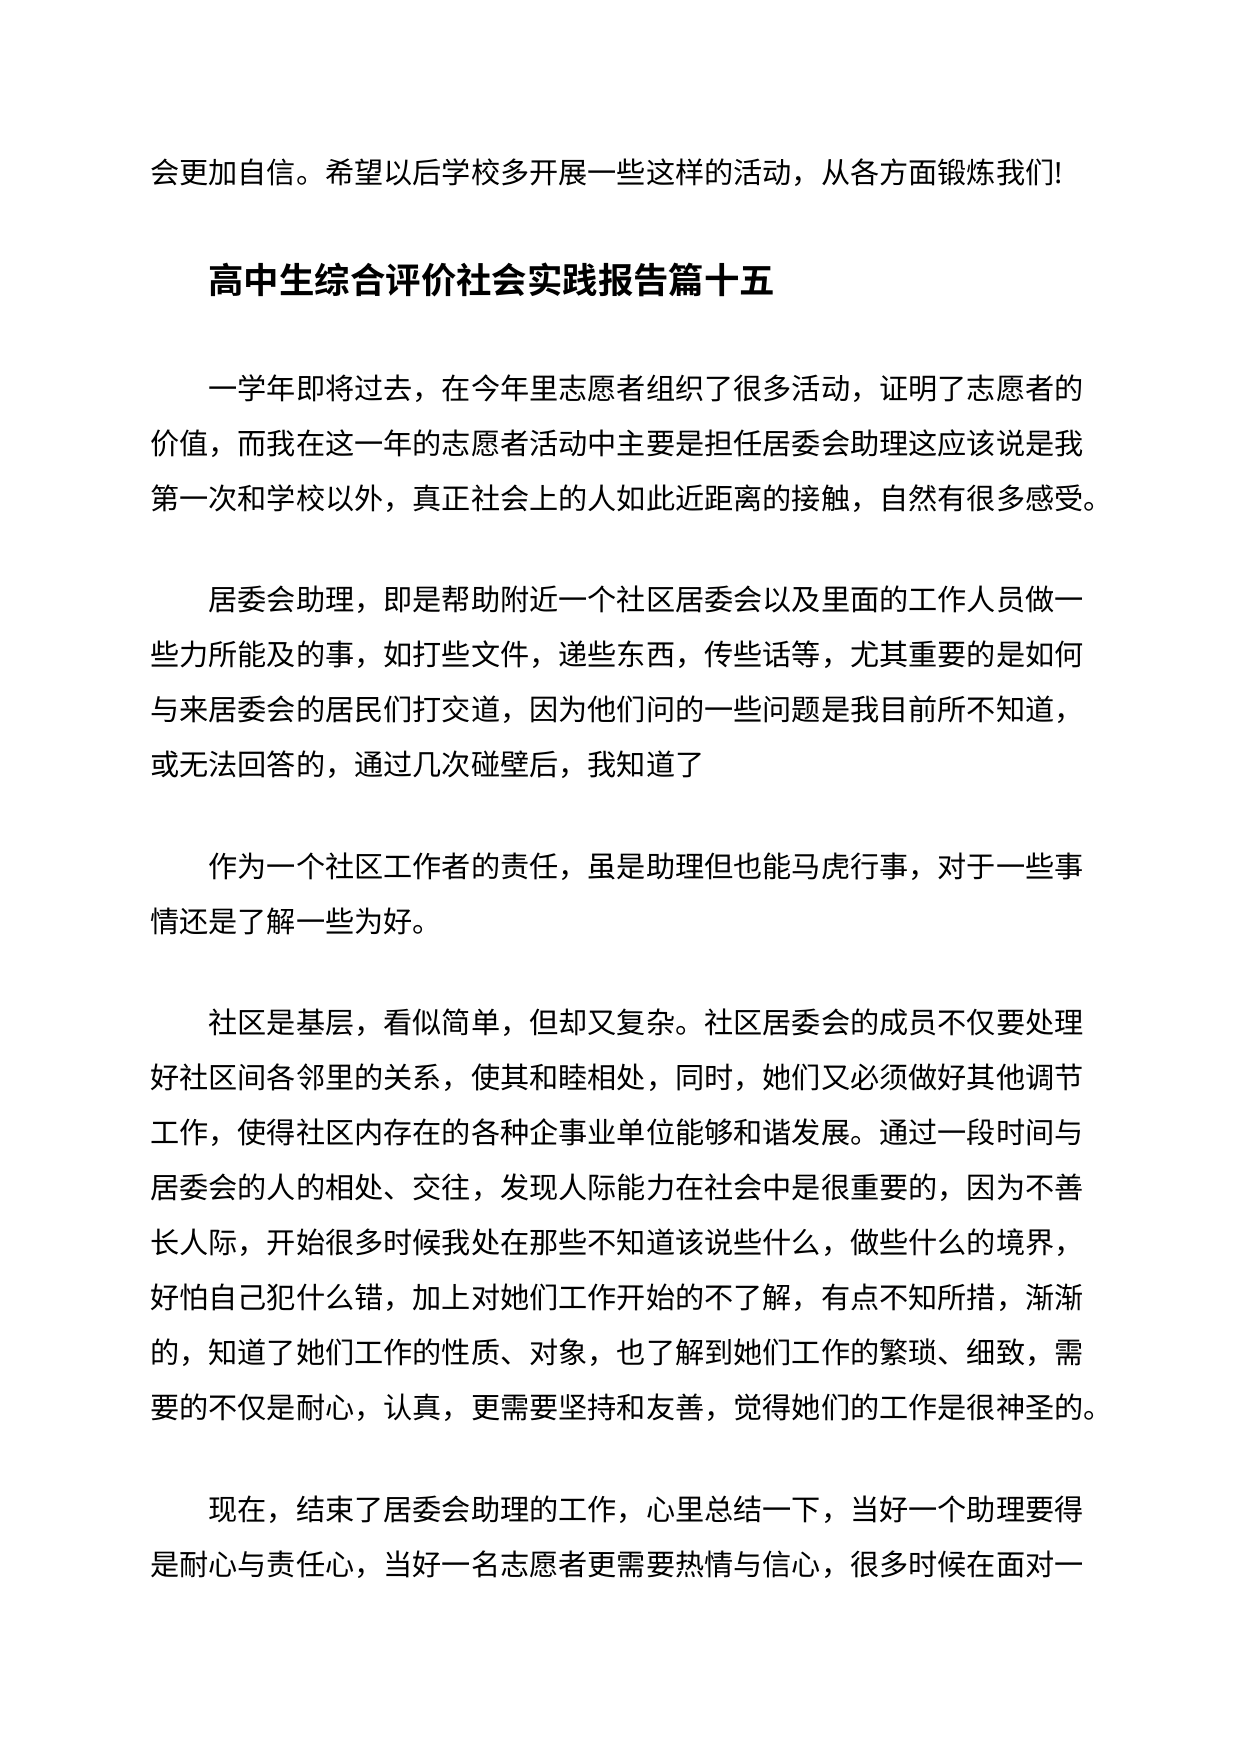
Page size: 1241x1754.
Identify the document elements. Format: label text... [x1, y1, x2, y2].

text 社区是基层，看似简单，但却又复杂。社区居委会的成员不仅要处理好社区间各邻里的关系，使其和睦相处，同时，她们又必须做好其他调节工作，使得社区内存在的各种企事业单位能够和谐发展。通过一段时间与居委会的人的相处、交往，发现人际能力在社会中是很重要的，因为不善长人际，开始很多时候我处在那些不知道该说些什么，做些什么的境界，好怕自己犯什么错，加上对她们工作开始的不了解，有点不知所措，渐渐的，知道了她们工作的性质、对象，也了解到她们工作的繁琐、细致，需要的不仅是耐心，认真，更需要坚持和友善，觉得她们的工作是很神圣的。 [150, 1000, 1090, 1427]
text 高中生综合评价社会实践报告篇十五 [150, 252, 1090, 303]
text 居委会助理，即是帮助附近一个社区居委会以及里面的工作人员做一些力所能及的事，如打些文件，递些东西，传些话等，尤其重要的是如何与来居委会的居民们打交道，因为他们问的一些问题是我目前所不知道，或无法回答的，通过几次碰壁后，我知道了 [150, 577, 1090, 784]
text 作为一个社区工作者的责任，虽是助理但也能马虎行事，对于一些事情还是了解一些为好。 [150, 843, 1090, 941]
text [150, 1486, 1090, 1583]
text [150, 150, 1090, 192]
text 一学年即将过去，在今年里志愿者组织了很多活动，证明了志愿者的价值，而我在这一年的志愿者活动中主要是担任居委会助理这应该说是我第一次和学校以外，真正社会上的人如此近距离的接触，自然有很多感受。 [150, 365, 1090, 517]
